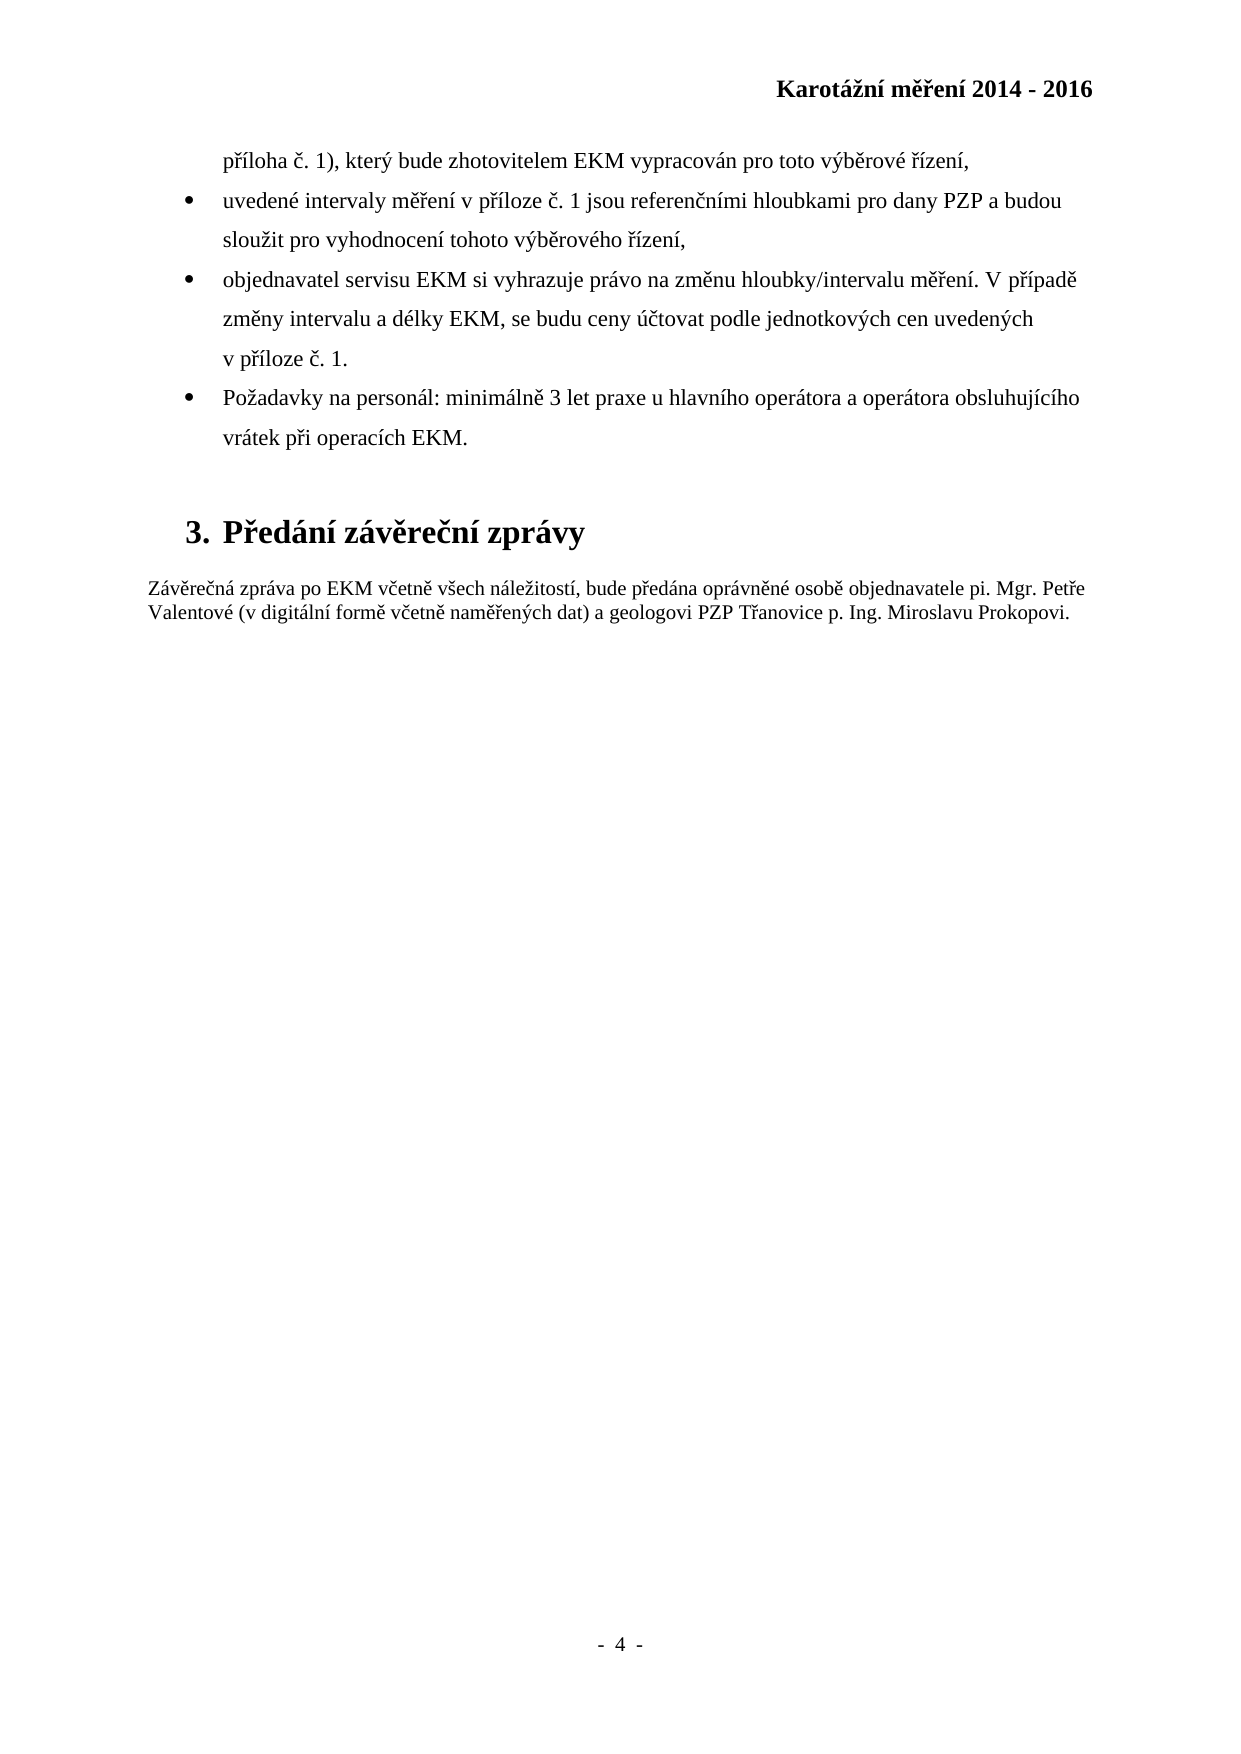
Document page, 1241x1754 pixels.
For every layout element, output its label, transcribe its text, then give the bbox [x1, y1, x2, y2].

text Závěrečná zpráva po EKM včetně všech náležitostí, bude předána oprávněné osobě objednavatele pi. Mgr. Petře Valentové (v digitální formě včetně naměřených dat) a geologovi PZP Třanovice p. Ing. Miroslavu Prokopovi. [148, 576, 1093, 624]
subtitle Předání závěreční zprávy [185, 512, 1093, 551]
list objednavatel servisu EKM si vyhrazuje právo na změnu hloubky/intervalu měření. V případě změny intervalu a délky EKM, se budu ceny účtovat podle jednotkových cen uvedených v příloze č. 1. [185, 266, 1093, 371]
list uvedené intervaly měření v příloze č. 1 jsou referenčními hloubkami pro dany PZP a budou sloužit pro vyhodnocení tohoto výběrového řízení, [185, 187, 1093, 253]
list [185, 148, 1093, 174]
list Požadavky na personál: minimálně 3 let praxe u hlavního operátora a operátora obsluhujícího vrátek při operacích EKM. [185, 384, 1093, 450]
